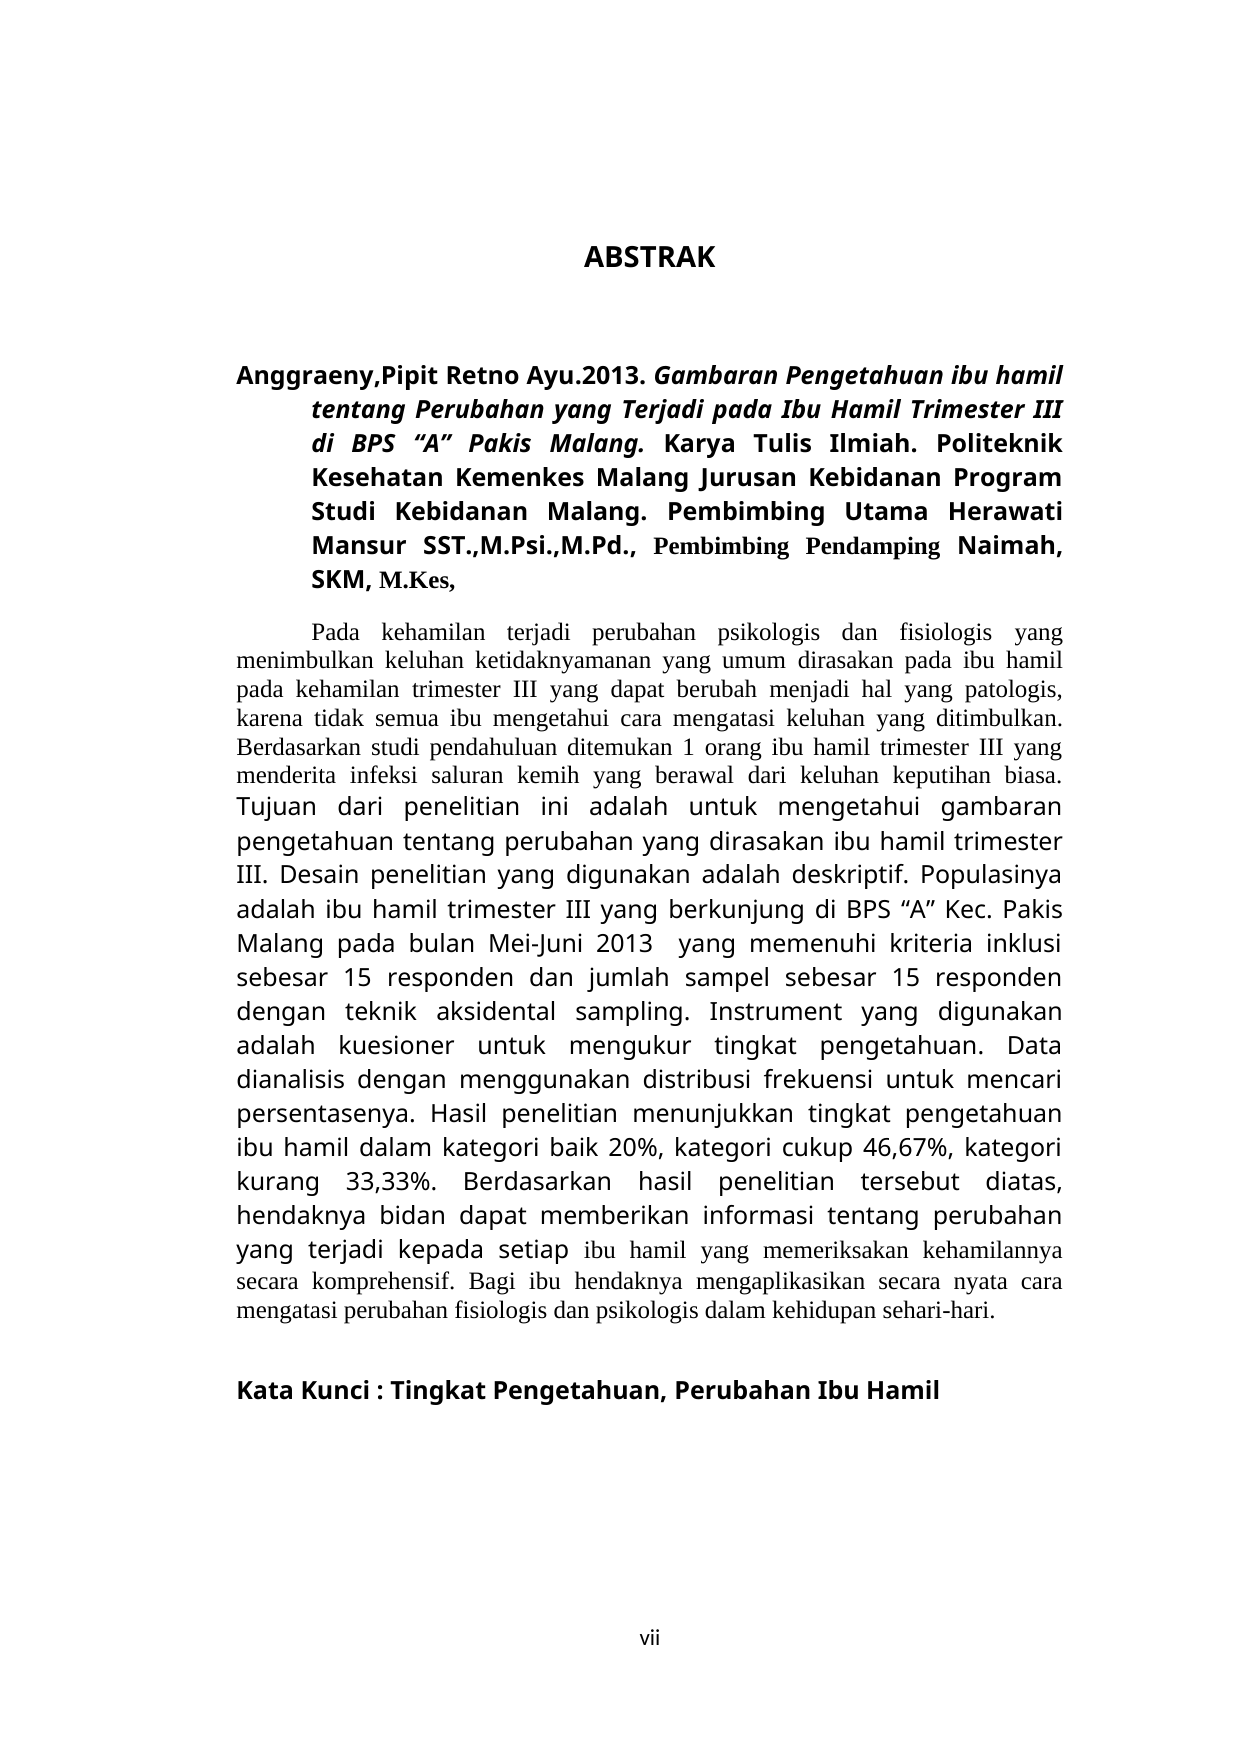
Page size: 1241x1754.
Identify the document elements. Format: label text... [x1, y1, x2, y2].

text Kata Kunci : Tingkat Pengetahuan, Perubahan Ibu Hamil [236, 1372, 1063, 1406]
text Anggraeny,Pipit Retno Ayu.2013. Gambaran Pengetahuan ibu hamil tentang Perubahan yang Terjadi pada Ibu Hamil Trimester III di BPS “A” Pakis Malang. Karya Tulis Ilmiah. Politeknik Kesehatan Kemenkes Malang Jurusan Kebidanan Program Studi Kebidanan Malang. Pembimbing Utama Herawati Mansur SST.,M.Psi.,M.Pd., Pembimbing Pendamping Naimah, SKM, M.Kes, [236, 357, 1063, 596]
list Pada kehamilan terjadi perubahan psikologis dan fisiologis yang menimbulkan keluhan ketidaknyamanan yang umum dirasakan pada ibu hamil pada kehamilan trimester III yang dapat berubah menjadi hal yang patologis, karena tidak semua ibu mengetahui cara mengatasi keluhan yang ditimbulkan. Berdasarkan studi pendahuluan ditemukan 1 orang ibu hamil trimester III yang menderita infeksi saluran kemih yang berawal dari keluhan keputihan biasa. Tujuan dari penelitian ini adalah untuk mengetahui gambaran pengetahuan tentang perubahan yang dirasakan ibu hamil trimester III. Desain penelitian yang digunakan adalah deskriptif. Populasinya adalah ibu hamil trimester III yang berkunjung di BPS “A” Kec. Pakis Malang pada bulan Mei-Juni 2013 yang memenuhi kriteria inklusi sebesar 15 responden dan jumlah sampel sebesar 15 responden dengan teknik aksidental sampling. Instrument yang digunakan adalah kuesioner untuk mengukur tingkat pengetahuan. Data dianalisis dengan menggunakan distribusi frekuensi untuk mencari persentasenya. Hasil penelitian menunjukkan tingkat pengetahuan ibu hamil dalam kategori baik 20%, kategori cukup 46,67%, kategori kurang 33,33%. Berdasarkan hasil penelitian tersebut diatas, hendaknya bidan dapat memberikan informasi tentang perubahan yang terjadi kepada setiap ibu hamil yang memeriksakan kehamilannya secara komprehensif. Bagi ibu hendaknya mengaplikasikan secara nyata cara mengatasi perubahan fisiologis dan psikologis dalam kehidupan sehari-hari. [236, 617, 1063, 1323]
text ABSTRAK [236, 236, 1063, 276]
